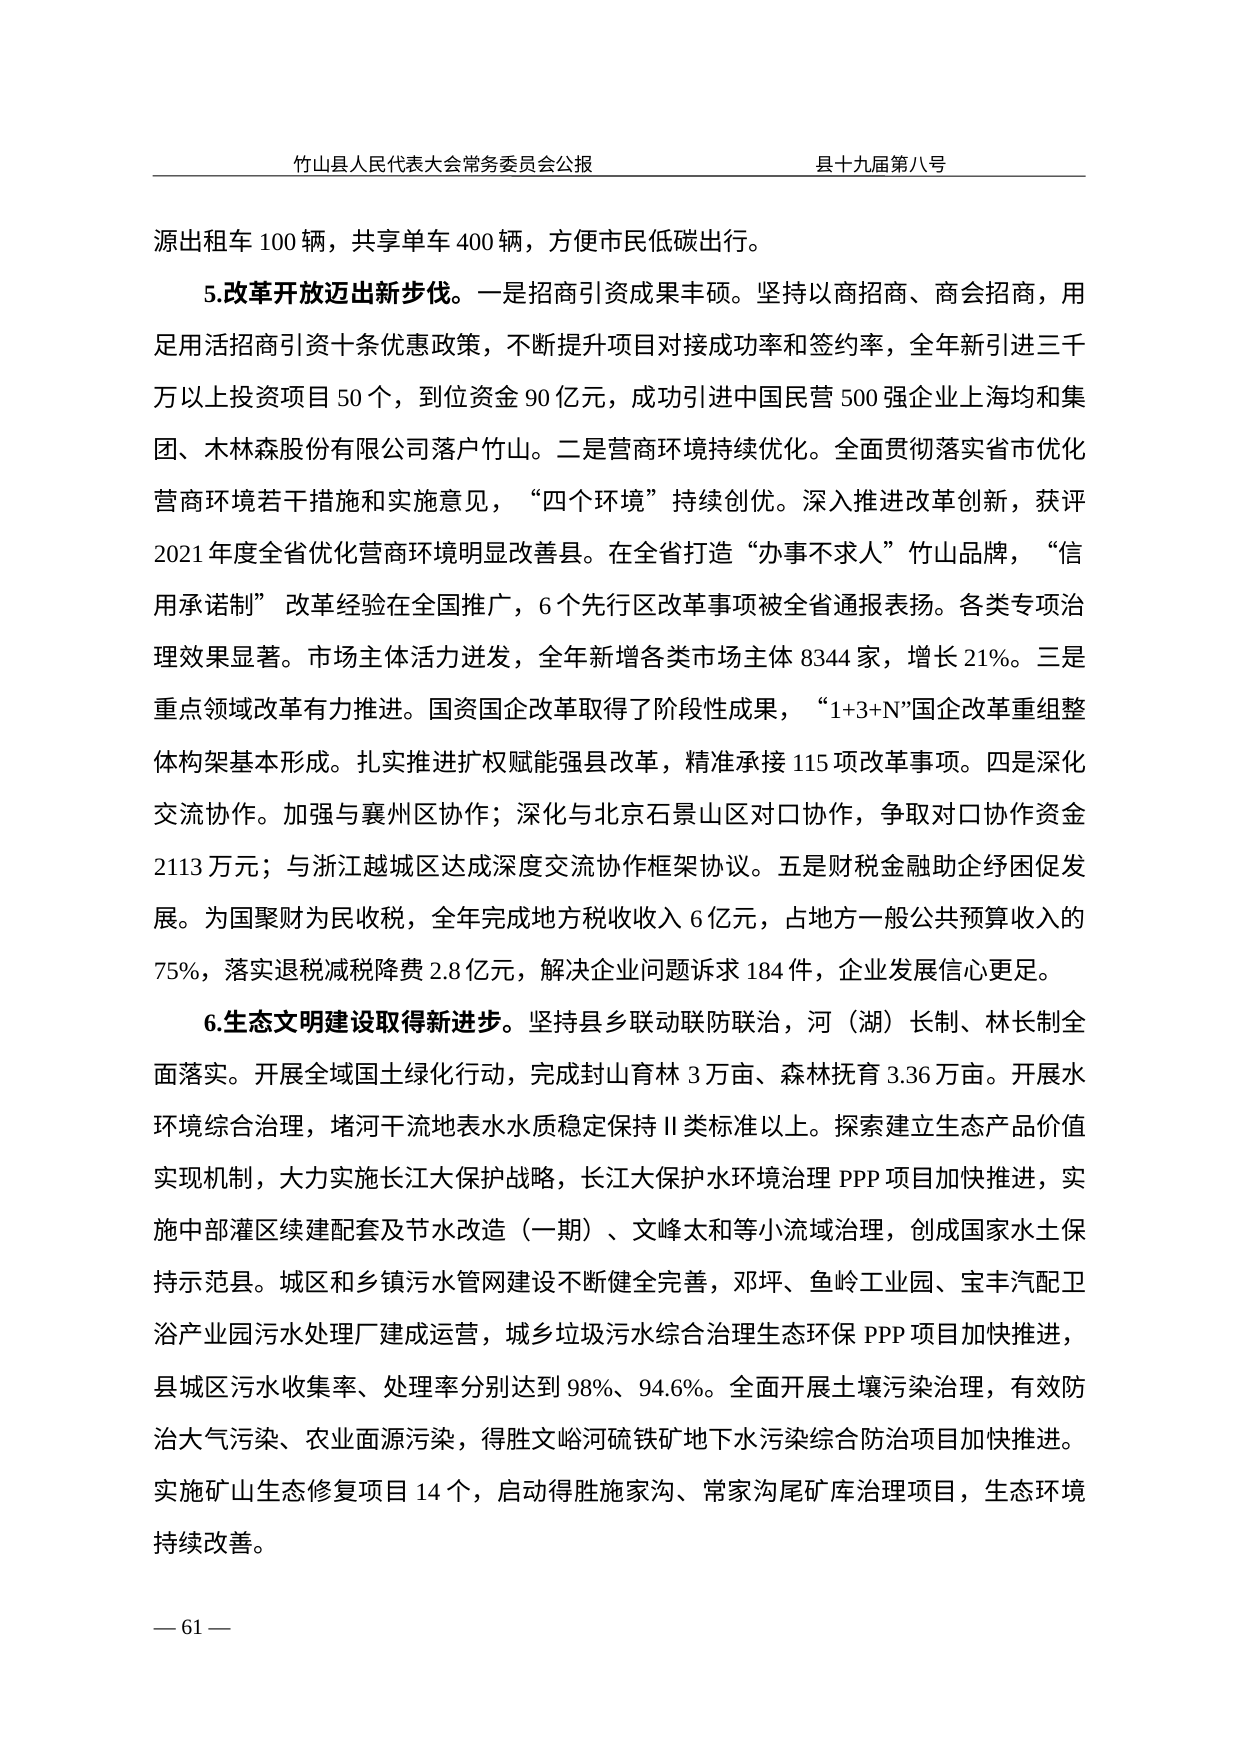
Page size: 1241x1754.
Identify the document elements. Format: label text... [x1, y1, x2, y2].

text 5.改革开放迈出新步伐。一是招商引资成果丰硕。坚持以商招商、商会招商，用足用活招商引资十条优惠政策，不断提升项目对接成功率和签约率，全年新引进三千万以上投资项目50个，到位资金90亿元，成功引进中国民营500强企业上海均和集团、木林森股份有限公司落户竹山。二是营商环境持续优化。全面贯彻落实省市优化营商环境若干措施和实施意见，“四个环境”持续创优。深入推进改革创新，获评2021年度全省优化营商环境明显改善县。在全省打造“办事不求人”竹山品牌，“信用承诺制” 改革经验在全国推广，6个先行区改革事项被全省通报表扬。各类专项治理效果显著。市场主体活力迸发，全年新增各类市场主体8344家，增长21%。三是重点领域改革有力推进。国资国企改革取得了阶段性成果，“1+3+N”国企改革重组整体构架基本形成。扎实推进扩权赋能强县改革，精准承接115项改革事项。四是深化交流协作。加强与襄州区协作；深化与北京石景山区对口协作，争取对口协作资金2113万元；与浙江越城区达成深度交流协作框架协议。五是财税金融助企纾困促发展。为国聚财为民收税，全年完成地方税收收入6亿元，占地方一般公共预算收入的75%，落实退税减税降费2.8亿元，解决企业问题诉求184件，企业发展信心更足。 [153, 261, 1087, 990]
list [153, 208, 1087, 261]
list 6.生态文明建设取得新进步。坚持县乡联动联防联治，河（湖）长制、林长制全面落实。开展全域国土绿化行动，完成封山育林3万亩、森林抚育3.36万亩。开展水环境综合治理，堵河干流地表水水质稳定保持Ⅱ类标准以上。探索建立生态产品价值实现机制，大力实施长江大保护战略，长江大保护水环境治理PPP项目加快推进，实施中部灌区续建配套及节水改造（一期）、文峰太和等小流域治理，创成国家水土保持示范县。城区和乡镇污水管网建设不断健全完善，邓坪、鱼岭工业园、宝丰汽配卫浴产业园污水处理厂建成运营，城乡垃圾污水综合治理生态环保PPP项目加快推进，县城区污水收集率、处理率分别达到98%、94.6%。全面开展土壤污染治理，有效防治大气污染、农业面源污染，得胜文峪河硫铁矿地下水污染综合防治项目加快推进。实施矿山生态修复项目14个，启动得胜施家沟、常家沟尾矿库治理项目，生态环境持续改善。 [153, 990, 1087, 1563]
